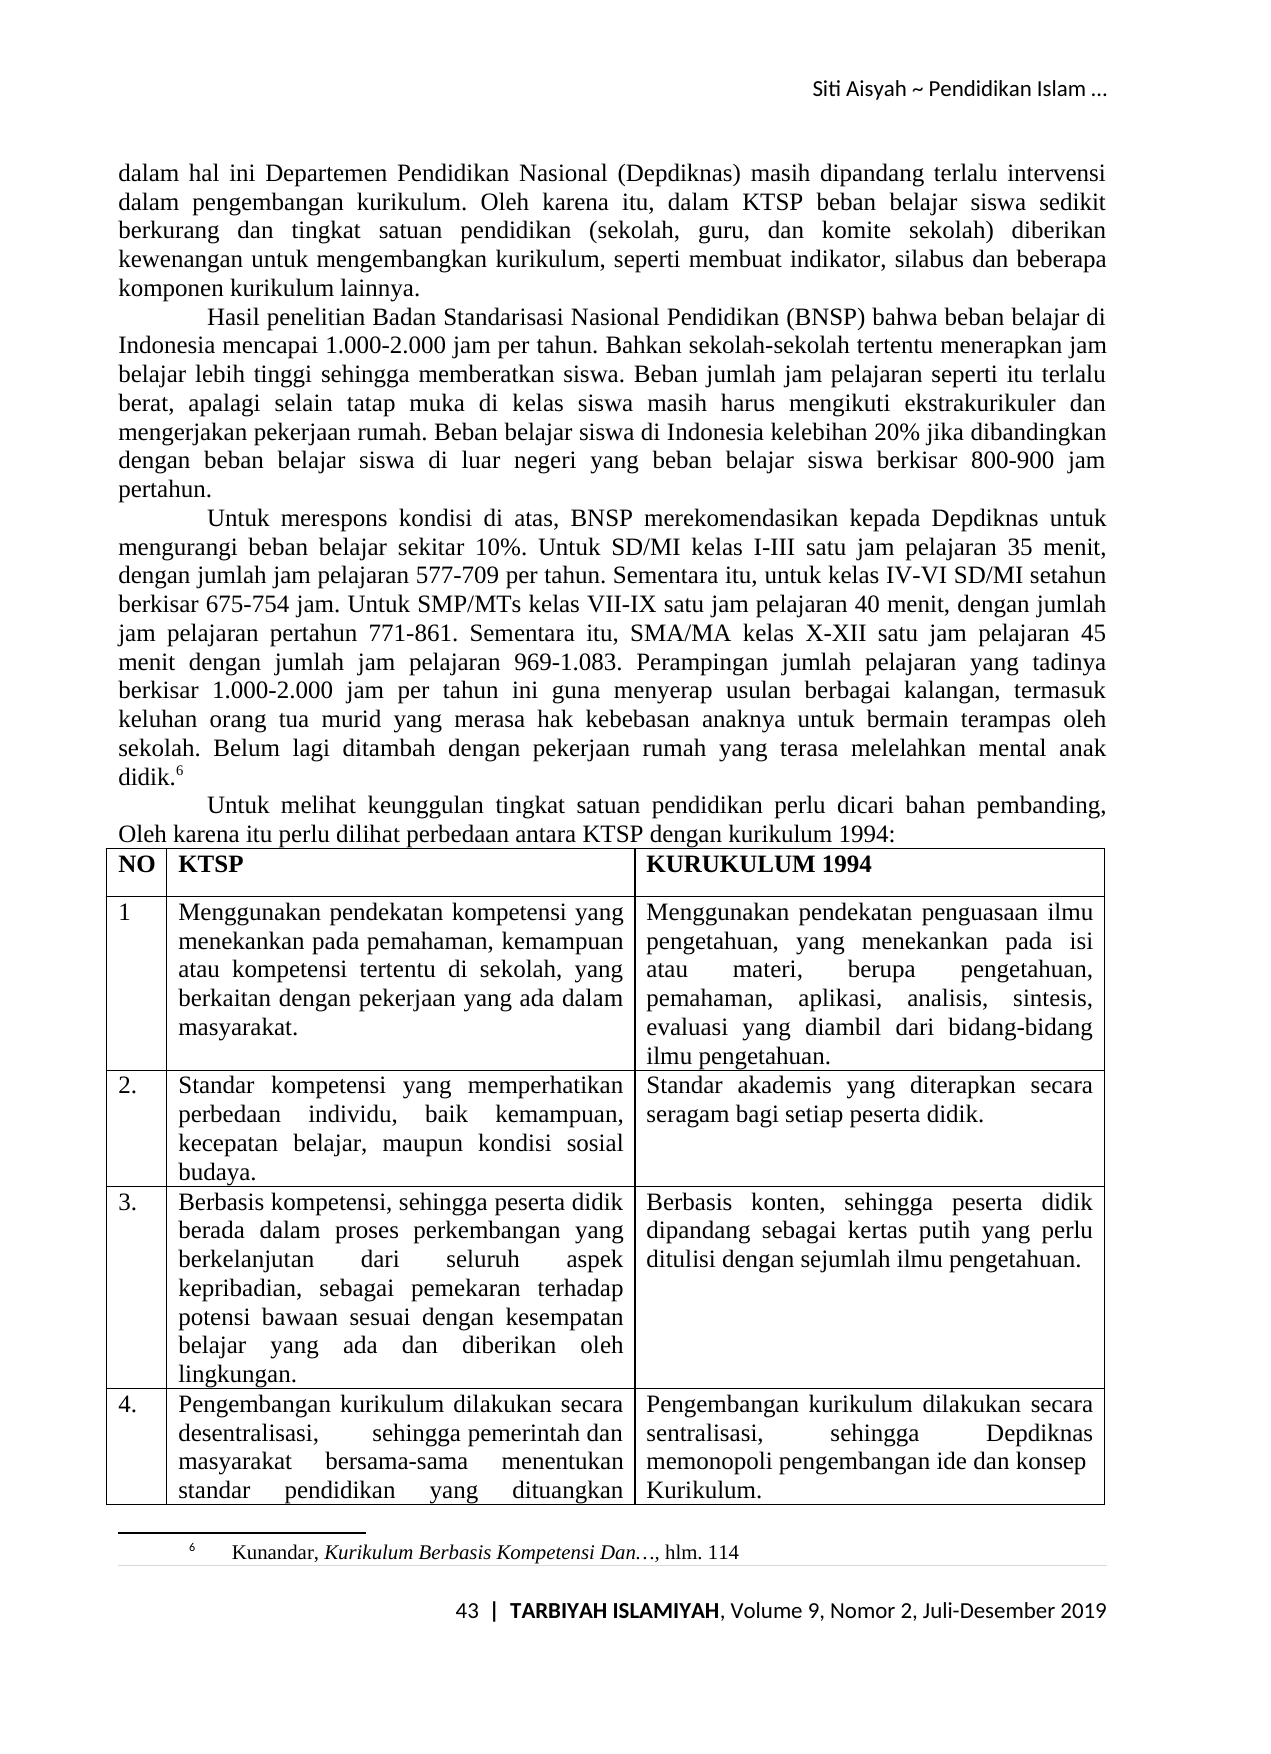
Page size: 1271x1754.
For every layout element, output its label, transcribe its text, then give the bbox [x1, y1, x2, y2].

text Untuk merespons kondisi di atas, BNSP merekomendasikan kepada Depdiknas untuk mengurangi beban belajar sekitar 10%. Untuk SD/MI kelas I-III satu jam pelajaran 35 menit, dengan jumlah jam pelajaran 577-709 per tahun. Sementara itu, untuk kelas IV-VI SD/MI setahun berkisar 675-754 jam. Untuk SMP/MTs kelas VII-IX satu jam pelajaran 40 menit, dengan jumlah jam pelajaran pertahun 771-861. Sementara itu, SMA/MA kelas X-XII satu jam pelajaran 45 menit dengan jumlah jam pelajaran 969-1.083. Perampingan jumlah pelajaran yang tadinya berkisar 1.000-2.000 jam per tahun ini guna menyerap usulan berbagai kalangan, termasuk keluhan orang tua murid yang merasa hak kebebasan anaknya untuk bermain terampas oleh sekolah. Belum lagi ditambah dengan pekerjaan rumah yang terasa melelahkan mental anak didik. [118, 503, 1107, 790]
table_cell 1 [107, 897, 166, 1069]
table_header KTSP [167, 849, 634, 896]
table_cell Pengembangan kurikulum dilakukan secara sentralisasi, sehingga Depdiknas memonopoli pengembangan ide dan konsep Kurikulum. [636, 1389, 1104, 1504]
table_cell Menggunakan pendekatan kompetensi yang menekankan pada pemahaman, kemampuan atau kompetensi tertentu di sekolah, yang berkaitan dengan pekerjaan yang ada dalam masyarakat. [167, 897, 634, 1069]
table_header NO [107, 849, 166, 896]
table_cell 3. [107, 1187, 166, 1388]
table_cell Menggunakan pendekatan penguasaan ilmu pengetahuan, yang menekankan pada isi atau materi, berupa pengetahuan, pemahaman, aplikasi, analisis, sintesis, evaluasi yang diambil dari bidang-bidang ilmu pengetahuan. [636, 897, 1104, 1069]
table_cell 4. [107, 1389, 166, 1504]
table_cell Standar kompetensi yang memperhatikan perbedaan individu, baik kemampuan, kecepatan belajar, maupun kondisi sosial budaya. [167, 1071, 634, 1186]
table_header KURUKULUM 1994 [636, 849, 1104, 896]
text Hasil penelitian Badan Standarisasi Nasional Pendidikan (BNSP) bahwa beban belajar di Indonesia mencapai 1.000-2.000 jam per tahun. Bahkan sekolah-sekolah tertentu menerapkan jam belajar lebih tinggi sehingga memberatkan siswa. Beban jumlah jam pelajaran seperti itu terlalu berat, apalagi selain tatap muka di kelas siswa masih harus mengikuti ekstrakurikuler dan mengerjakan pekerjaan rumah. Beban belajar siswa di Indonesia kelebihan 20% jika dibandingkan dengan beban belajar siswa di luar negeri yang beban belajar siswa berkisar 800-900 jam pertahun. [118, 302, 1107, 503]
table_cell 2. [107, 1071, 166, 1186]
table_cell Berbasis kompetensi, sehingga peserta didik berada dalam proses perkembangan yang berkelanjutan dari seluruh aspek kepribadian, sebagai pemekaran terhadap potensi bawaan sesuai dengan kesempatan belajar yang ada dan diberikan oleh lingkungan. [167, 1187, 634, 1388]
table_cell Berbasis konten, sehingga peserta didik dipandang sebagai kertas putih yang perlu ditulisi dengan sejumlah ilmu pengetahuan. [636, 1187, 1104, 1388]
table_cell Standar akademis yang diterapkan secara seragam bagi setiap peserta didik. [636, 1071, 1104, 1186]
text Untuk melihat keunggulan tingkat satuan pendidikan perlu dicari bahan pembanding, Oleh karena itu perlu dilihat perbedaan antara KTSP dengan kurikulum 1994: [118, 790, 1107, 848]
